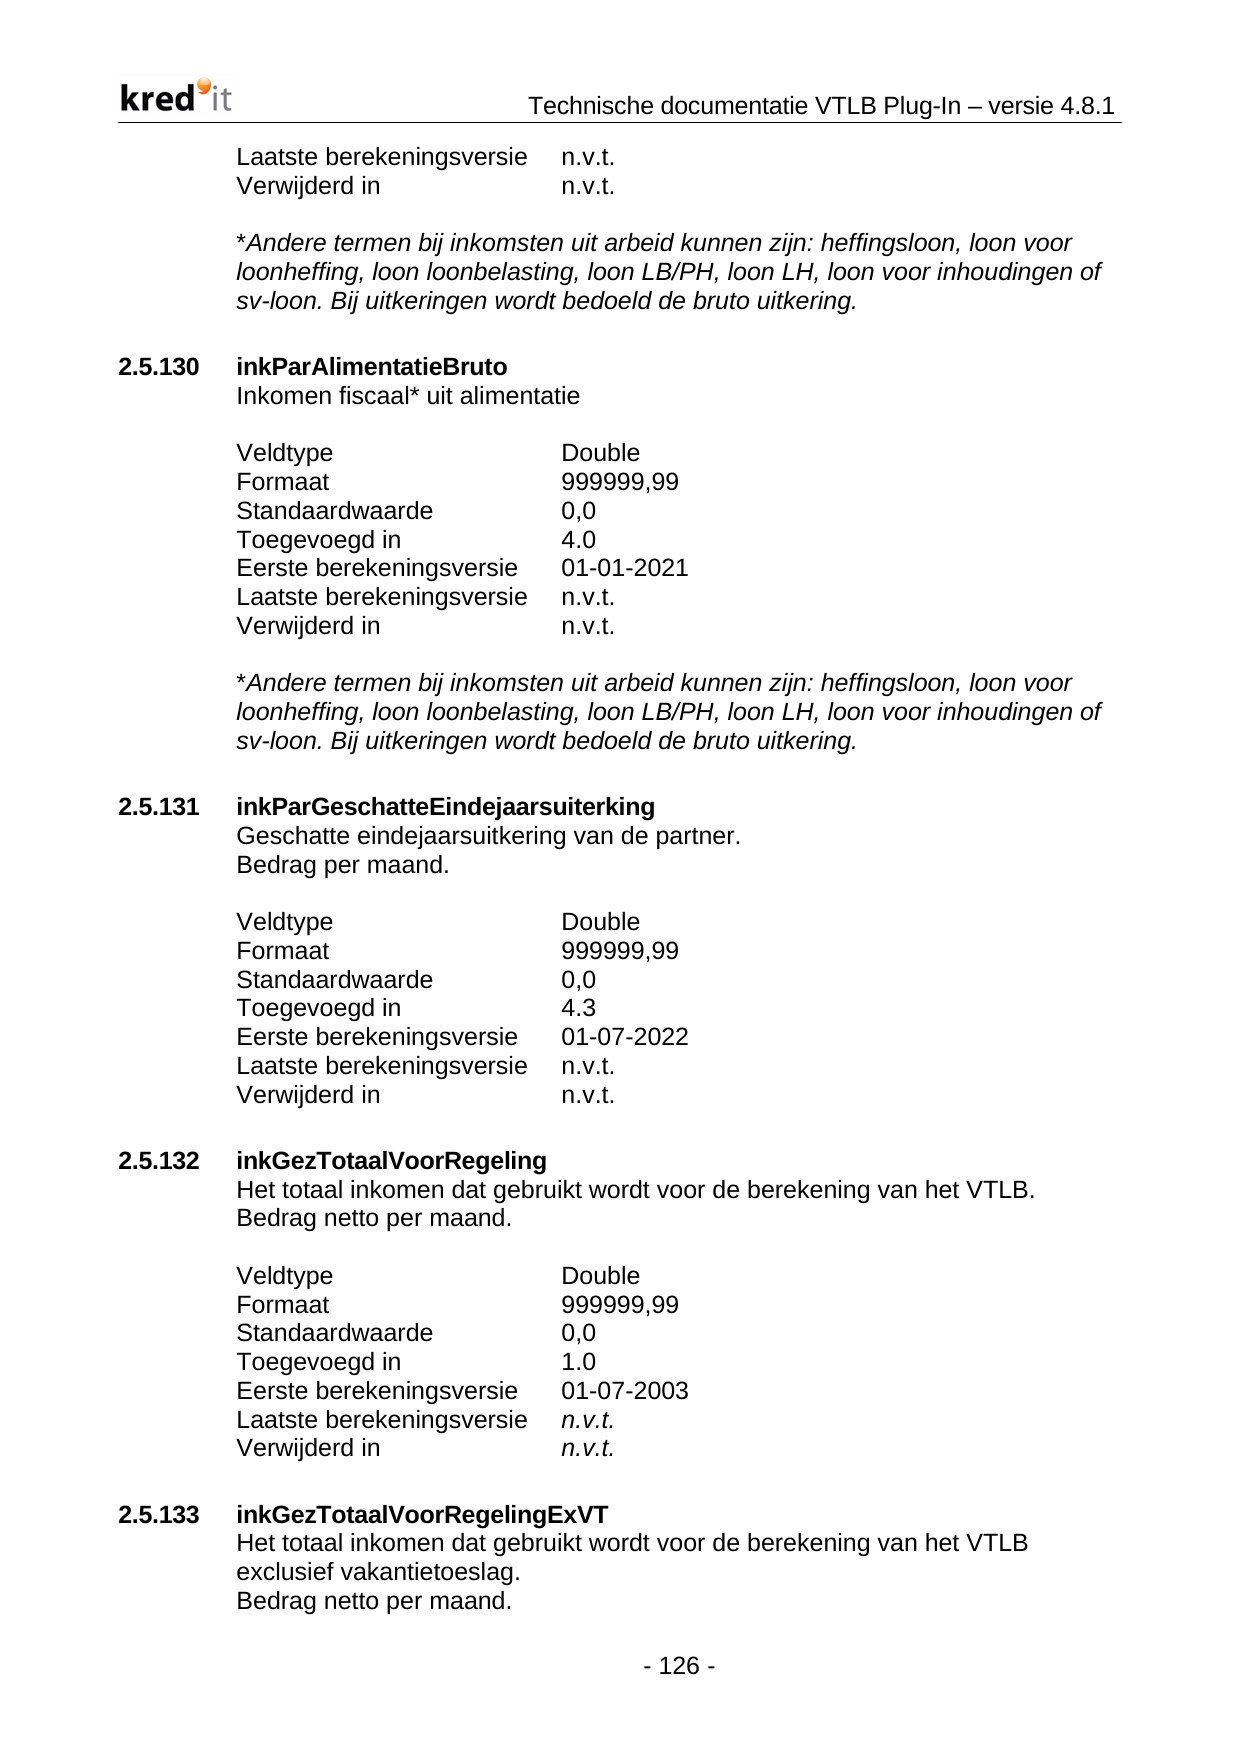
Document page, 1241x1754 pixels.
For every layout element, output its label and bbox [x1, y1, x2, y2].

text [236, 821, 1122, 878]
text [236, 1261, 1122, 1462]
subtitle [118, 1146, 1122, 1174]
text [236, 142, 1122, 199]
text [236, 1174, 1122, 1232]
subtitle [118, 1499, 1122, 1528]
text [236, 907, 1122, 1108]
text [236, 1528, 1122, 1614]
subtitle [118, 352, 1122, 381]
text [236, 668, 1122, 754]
picture [118, 73, 234, 115]
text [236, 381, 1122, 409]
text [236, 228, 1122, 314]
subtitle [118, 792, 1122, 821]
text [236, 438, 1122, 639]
